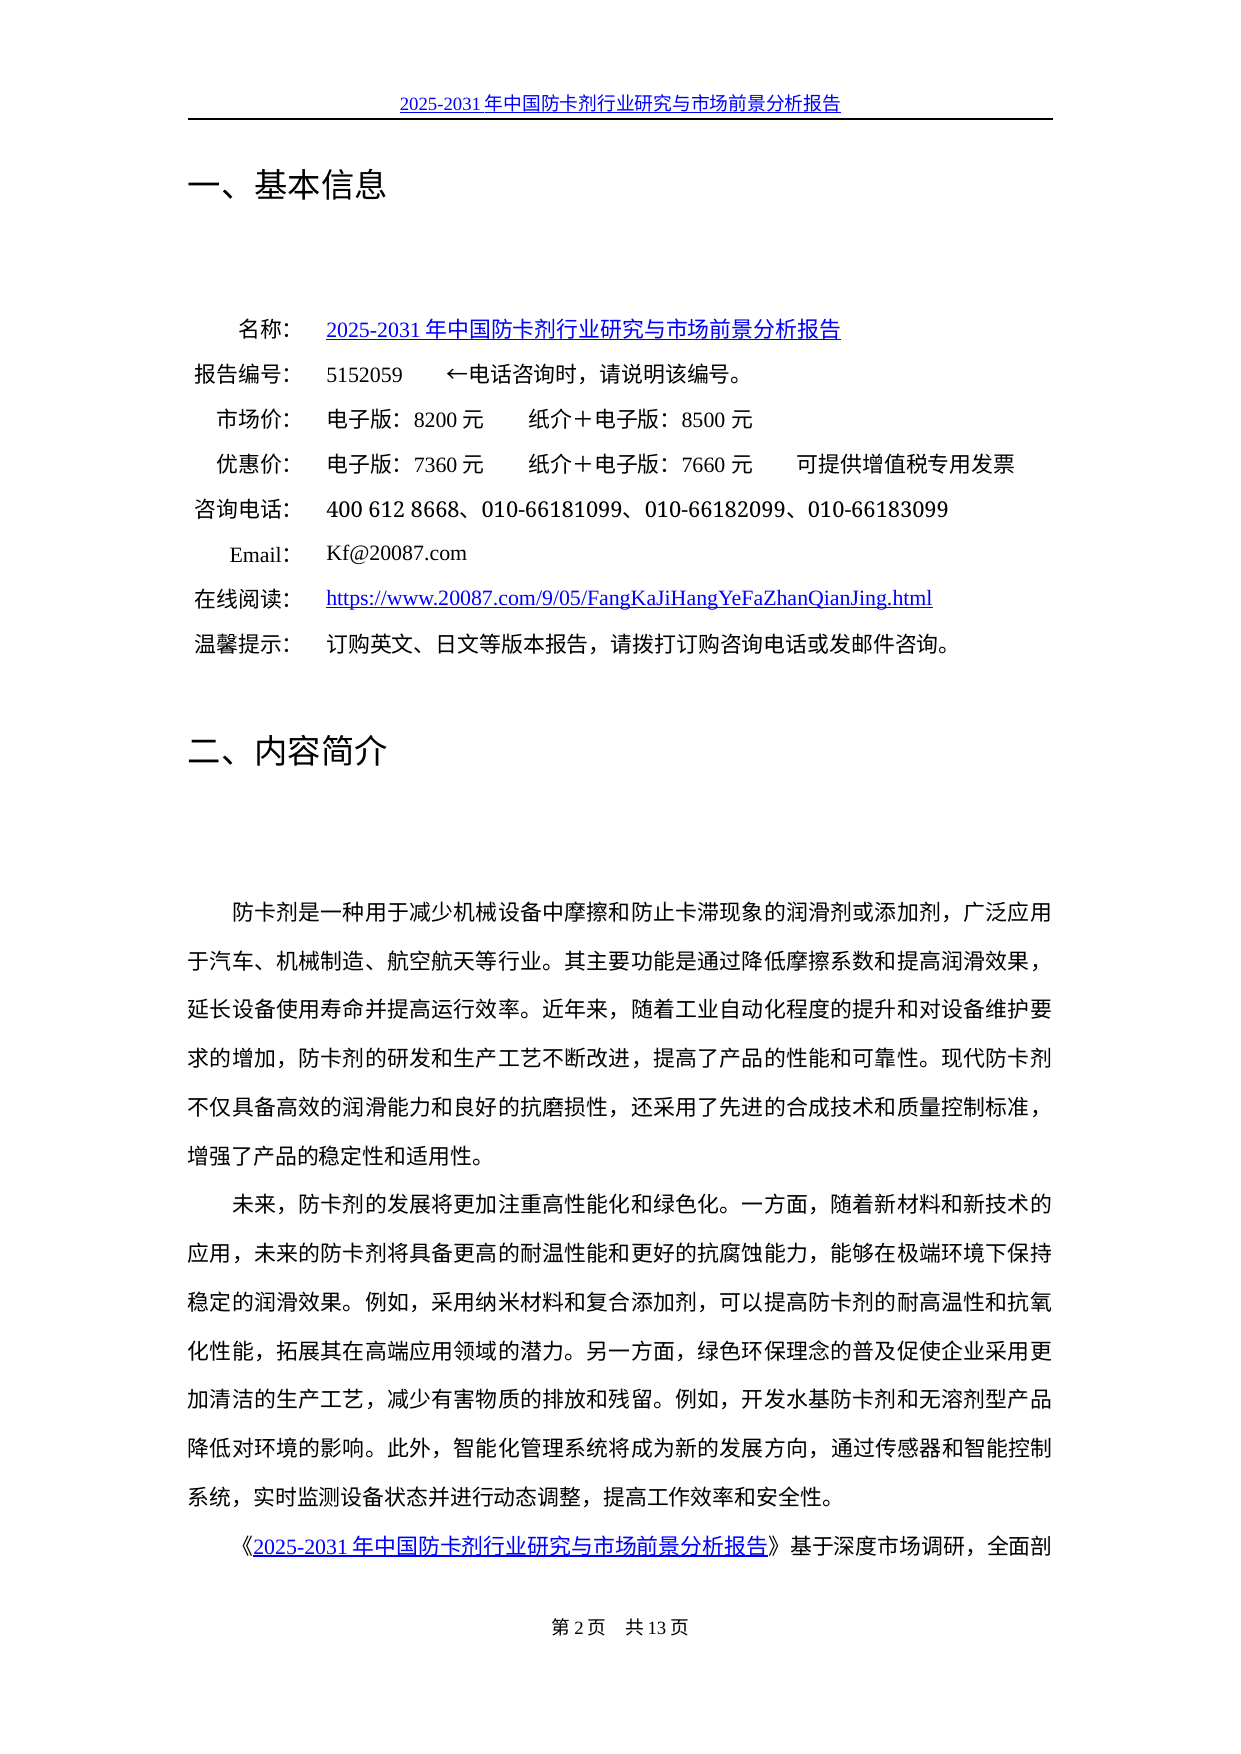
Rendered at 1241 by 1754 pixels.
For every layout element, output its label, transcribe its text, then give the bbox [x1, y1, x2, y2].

table_cell 电子版：7360 元 纸介＋电子版：7660 元 可提供增值税专用发票 [315, 447, 1073, 492]
table_cell 咨询电话： [167, 492, 315, 537]
table_cell 400 612 8668、010-66181099、010-66182099、010-66183099 [315, 492, 1073, 537]
title 一、基本信息 [187, 150, 1053, 215]
title 二、内容简介 [187, 717, 1053, 782]
table_cell 5152059 ←电话咨询时，请说明该编号。 [315, 357, 1073, 402]
table_cell Kf@20087.com [315, 537, 1073, 582]
table_cell 在线阅读： [167, 582, 315, 627]
table_cell 温馨提示： [167, 627, 315, 672]
table_cell 优惠价： [167, 447, 315, 492]
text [187, 894, 1053, 1561]
table_header 名称： [167, 312, 315, 357]
table_cell 市场价： [167, 402, 315, 447]
table_cell [315, 582, 1073, 627]
table_cell Email： [167, 537, 315, 582]
table_cell 电子版：8200 元 纸介＋电子版：8500 元 [315, 402, 1073, 447]
table_cell 报告编号： [167, 357, 315, 402]
table_header 2025-2031年中国防卡剂行业研究与市场前景分析报告 [315, 312, 1073, 357]
table_cell 订购英文、日文等版本报告，请拨打订购咨询电话或发邮件咨询。 [315, 627, 1073, 672]
